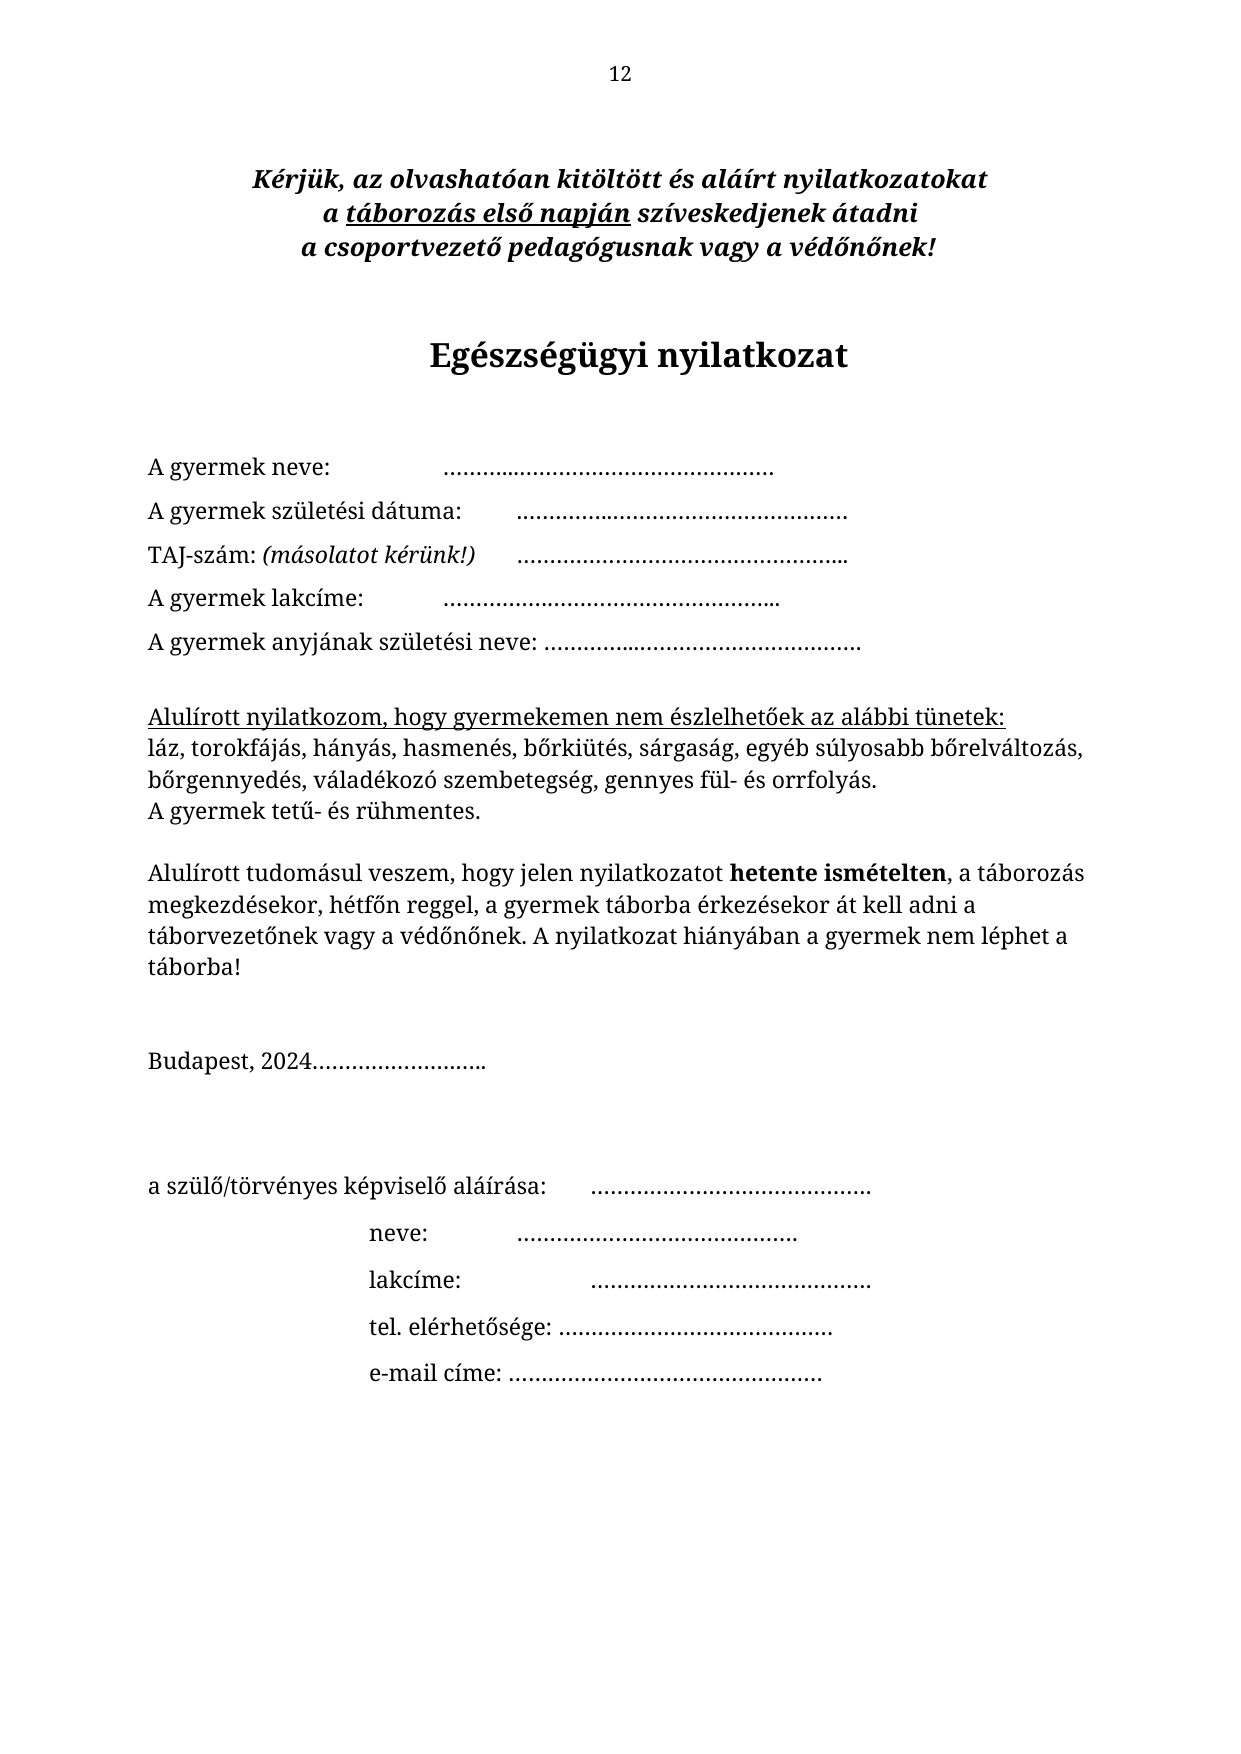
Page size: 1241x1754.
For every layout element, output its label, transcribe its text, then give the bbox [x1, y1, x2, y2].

text lakcíme: ……………………………………. [148, 1264, 1093, 1295]
text A gyermek neve: ………...………………………………… [148, 451, 1093, 482]
text e-mail címe: ………………………………………… [148, 1357, 1093, 1389]
text A gyermek születési dátuma: .…………..……………………………… [148, 495, 1093, 526]
text Kérjük, az olvashatóan kitöltött és aláírt nyilatkozatokat [148, 162, 1093, 196]
text A gyermek lakcíme: …………….……………………………... [148, 582, 1093, 614]
text TAJ-szám: (másolatot kérünk!) …………………………………………... [148, 539, 1093, 570]
text Alulírott tudomásul veszem, hogy jelen nyilatkozatot hetente ismételten, a táborozás megkezdésekor, hétfőn reggel, a gyermek táborba érkezésekor át kell adni a táborvezetőnek vagy a védőnőnek. A nyilatkozat hiányában a gyermek nem léphet a táborba! [148, 857, 1093, 982]
text Alulírott nyilatkozom, hogy gyermekemen nem észlelhetőek az alábbi tünetek: [148, 701, 1093, 732]
text Egészségügyi nyilatkozat [185, 332, 1093, 377]
text A gyermek tetű- és rühmentes. [148, 795, 1093, 826]
text Budapest, 2024………………….….. [148, 1045, 1093, 1076]
text neve: ……………………………………. [148, 1217, 1093, 1248]
text tel. elérhetősége: …………………………………… [148, 1311, 1093, 1342]
text a szülő/törvényes képviselő aláírása: ……………………………………. [148, 1170, 1093, 1201]
text A gyermek anyjának születési neve: …………...……………………………. [148, 626, 1093, 657]
text láz, torokfájás, hányás, hasmenés, bőrkiütés, sárgaság, egyéb súlyosabb bőrelváltozás, bőrgennyedés, váladékozó szembetegség, gennyes fül- és orrfolyás. [148, 732, 1093, 795]
text a csoportvezető pedagógusnak vagy a védőnőnek! [148, 230, 1093, 264]
text a táborozás első napján szíveskedjenek átadni [148, 196, 1093, 230]
